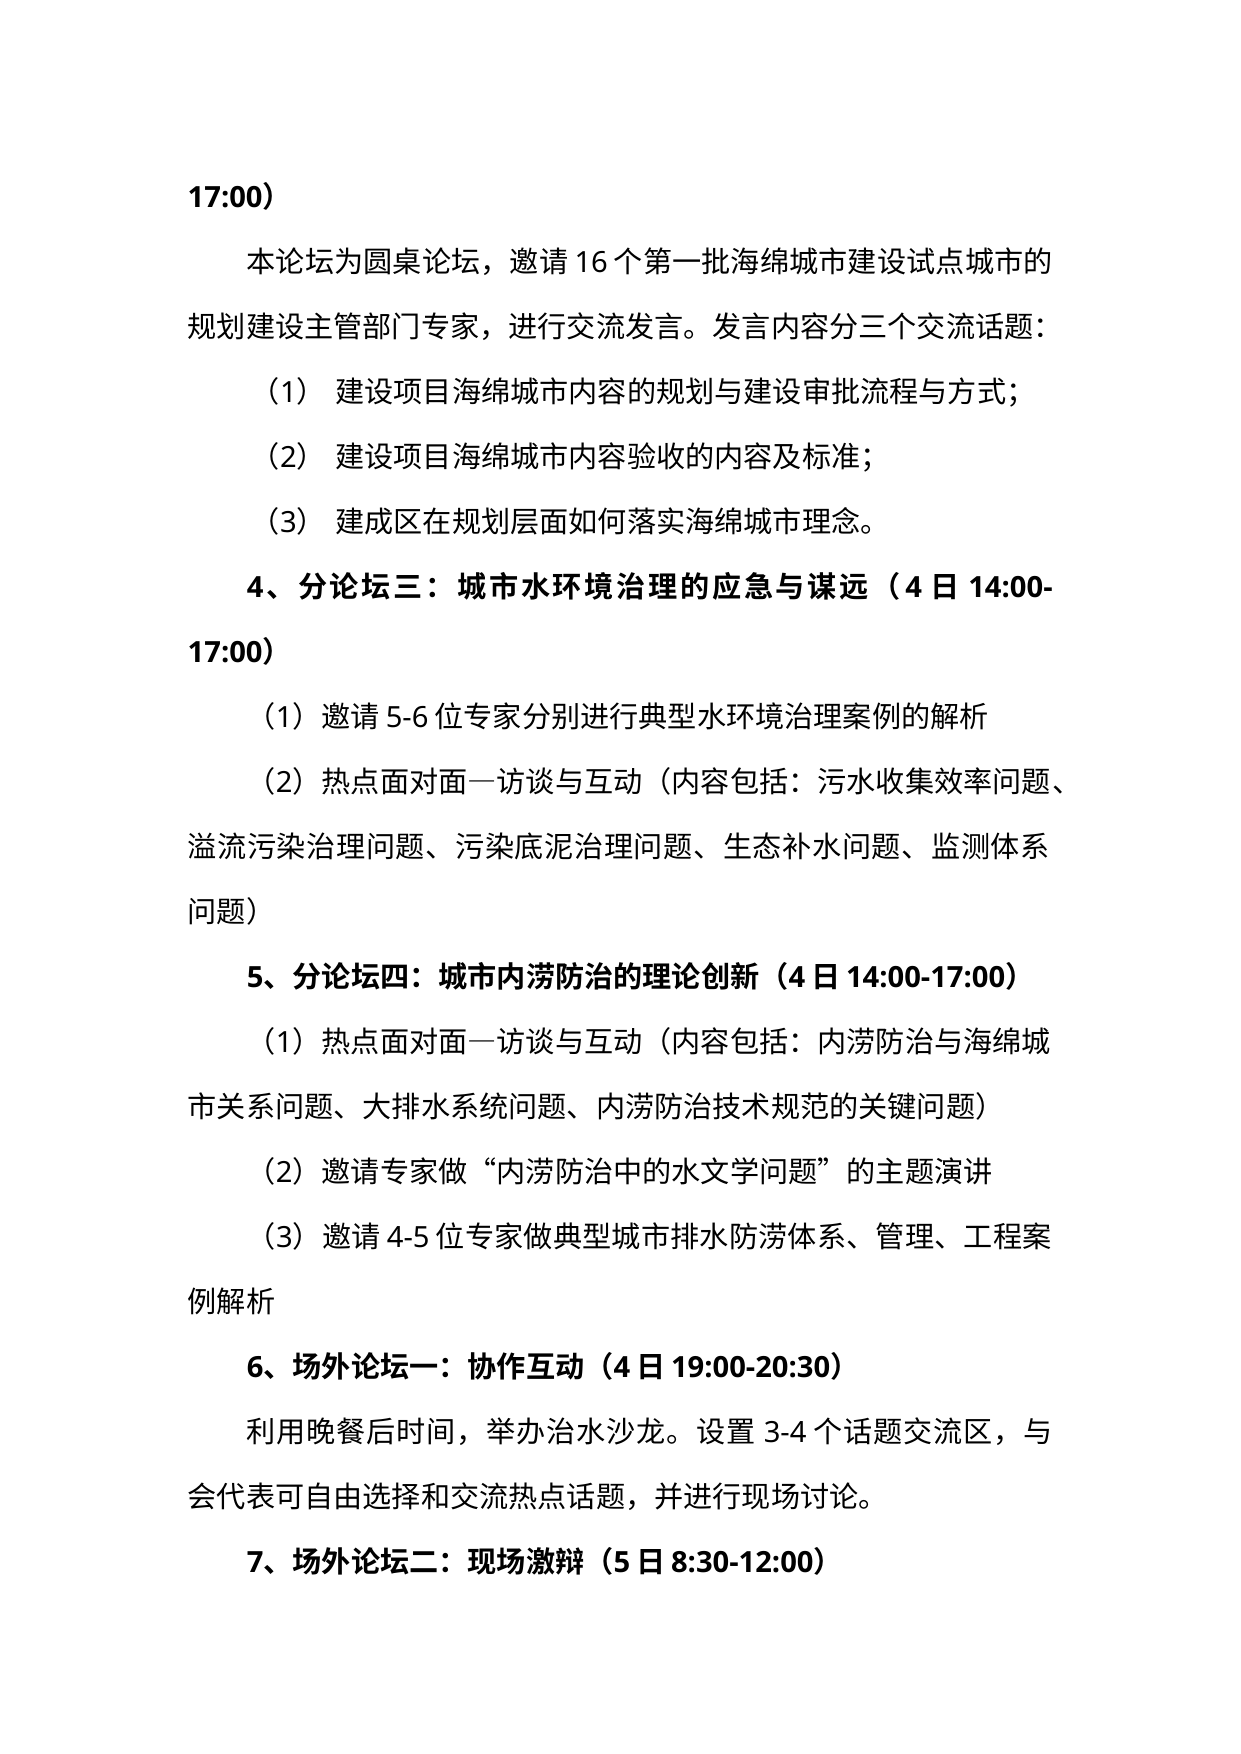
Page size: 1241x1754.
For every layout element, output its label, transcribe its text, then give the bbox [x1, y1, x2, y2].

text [187, 162, 1053, 227]
list 建成区在规划层面如何落实海绵城市理念。 [251, 487, 1053, 552]
text 5、分论坛四：城市内涝防治的理论创新（4日14:00-17:00） [187, 942, 1053, 1007]
list 建设项目海绵城市内容验收的内容及标准； [251, 422, 1053, 487]
text 本论坛为圆桌论坛，邀请16个第一批海绵城市建设试点城市的规划建设主管部门专家，进行交流发言。发言内容分三个交流话题： [187, 227, 1053, 357]
text （3）邀请4-5位专家做典型城市排水防涝体系、管理、工程案例解析 [187, 1202, 1053, 1332]
text 利用晚餐后时间，举办治水沙龙。设置3-4个话题交流区，与会代表可自由选择和交流热点话题，并进行现场讨论。 [187, 1397, 1053, 1527]
text （1）热点面对面—访谈与互动（内容包括：内涝防治与海绵城市关系问题、大排水系统问题、内涝防治技术规范的关键问题） [187, 1007, 1053, 1137]
text （2）热点面对面—访谈与互动（内容包括：污水收集效率问题、溢流污染治理问题、污染底泥治理问题、生态补水问题、监测体系问题） [187, 747, 1053, 942]
list 建设项目海绵城市内容的规划与建设审批流程与方式； [251, 357, 1053, 422]
text 4、分论坛三：城市水环境治理的应急与谋远（4日14:00-17:00） [187, 552, 1053, 682]
text （2）邀请专家做“内涝防治中的水文学问题”的主题演讲 [187, 1137, 1053, 1202]
text 6、场外论坛一：协作互动（4日19:00-20:30） [187, 1332, 1053, 1397]
text 7、场外论坛二：现场激辩（5日8:30-12:00） [187, 1527, 1053, 1592]
text （1）邀请5-6位专家分别进行典型水环境治理案例的解析 [187, 682, 1053, 747]
